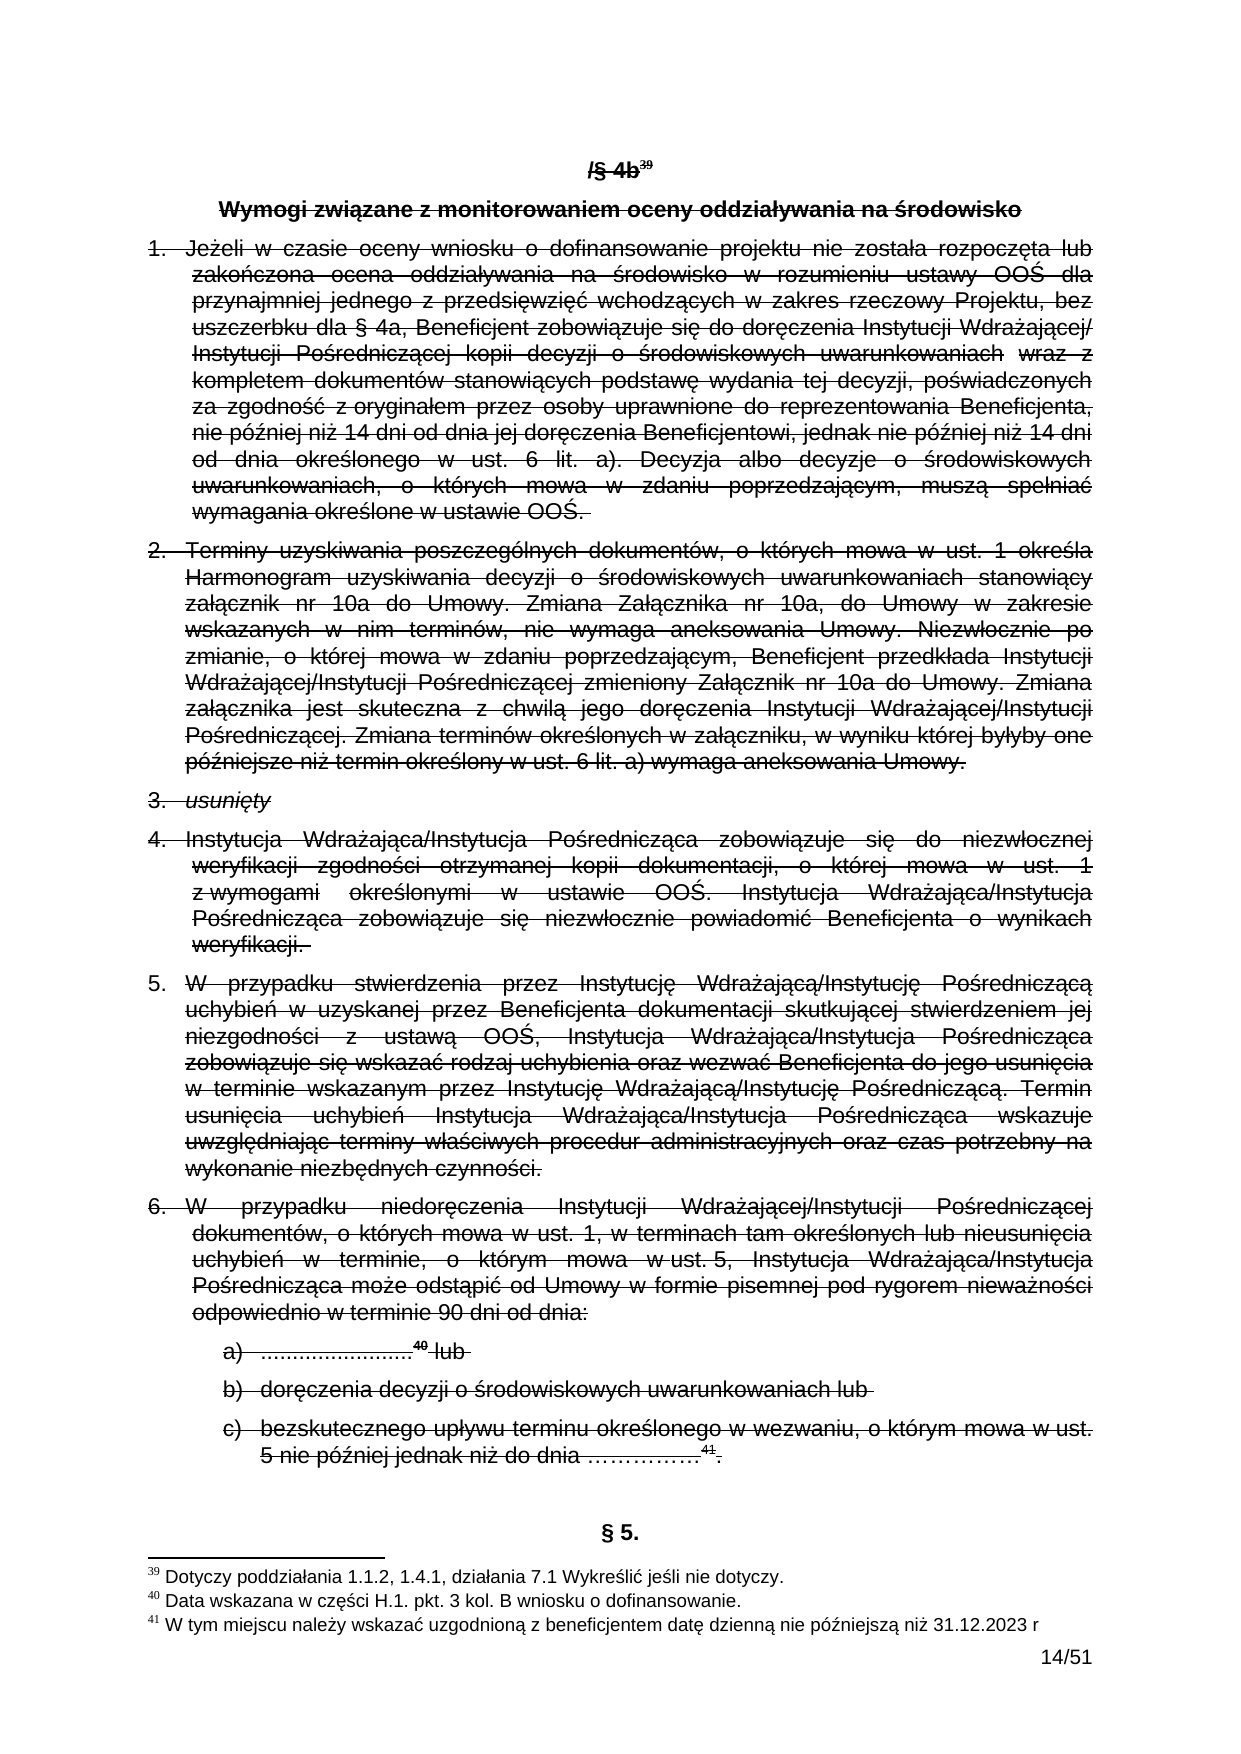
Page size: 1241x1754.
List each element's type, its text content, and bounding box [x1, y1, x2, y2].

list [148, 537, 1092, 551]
text /§ 4b [148, 157, 1092, 183]
list bezskutecznego upływu terminu określonego w wezwaniu, o którym mowa w ust. 5 nie później jednak niż do dnia ……………. [223, 1415, 1092, 1430]
text Wymogi związane z monitorowaniem oceny oddziaływania na środowisko [148, 196, 1092, 222]
list Jeżeli w czasie oceny wniosku o dofinansowanie projektu nie została rozpoczęta lub zakończona ocena oddziaływania na środowisko w rozumieniu ustawy OOŚ dla przynajmniej jednego z przedsięwzięć wchodzących w zakres rzeczowy Projektu, bez uszczerbku dla § 4a, Beneficjent zobowiązuje się do doręczenia Instytucji Wdrażającej/ Instytucji Pośredniczącej kopii decyzji o środowiskowych uwarunkowaniach wraz z kompletem dokumentów stanowiących podstawę wydania tej decyzji, poświadczonych za zgodność z oryginałem przez osoby uprawnione do reprezentowania Beneficjenta, nie później niż 14 dni od dnia jej doręczenia Beneficjentowi, jednak nie później niż 14 dni od dnia określonego w ust. 6 lit. a). Decyzja albo decyzje o środowiskowych uwarunkowaniach, o których mowa w zdaniu poprzedzającym, muszą spełniać wymagania określone w ustawie OOŚ. [148, 250, 1092, 525]
list usunięty [148, 787, 1092, 813]
list bezskutecznego upływu terminu określonego w wezwaniu, o którym mowa w ust. 5 nie później jednak niż do dnia ……………. [223, 1431, 1092, 1468]
list doręczenia decyzji o środowiskowych uwarunkowaniach lub [223, 1376, 1092, 1403]
list Instytucja Wdrażająca/Instytucja Pośrednicząca zobowiązuje się do niezwłocznej weryfikacji zgodności otrzymanej kopii dokumentacji, o której mowa w ust. 1 z wymogami określonymi w ustawie OOŚ. Instytucja Wdrażająca/Instytucja Pośrednicząca zobowiązuje się niezwłocznie powiadomić Beneficjenta o wynikach weryfikacji. [148, 841, 1092, 957]
list W przypadku niedoręczenia Instytucji Wdrażającej/Instytucji Pośredniczącej dokumentów, o których mowa w ust. 1, w terminach tam określonych lub nieusunięcia uchybień w terminie, o którym mowa w ust. 5, Instytucja Wdrażająca/Instytucja Pośrednicząca może odstąpić od Umowy w formie pisemnej pod rygorem nieważności odpowiednio w terminie 90 dni od dnia: [148, 1209, 1092, 1325]
list Terminy uzyskiwania poszczególnych dokumentów, o których mowa w ust. 1 określa Harmonogram uzyskiwania decyzji o środowiskowych uwarunkowaniach stanowiący załącznik nr 10a do Umowy. Zmiana Załącznika nr 10a, do Umowy w zakresie wskazanych w nim terminów, nie wymaga aneksowania Umowy. Niezwłocznie po zmianie, o której mowa w zdaniu poprzedzającym, Beneficjent przedkłada Instytucji Wdrażającej/Instytucji Pośredniczącej zmieniony Załącznik nr 10a do Umowy. Zmiana załącznika jest skuteczna z chwilą jego doręczenia Instytucji Wdrażającej/Instytucji Pośredniczącej. Zmiana terminów określonych w załączniku, w wyniku której byłyby one późniejsze niż termin określony w ust. 6 lit. a) wymaga aneksowania Umowy. [148, 553, 1092, 774]
text § 5. [148, 1519, 1092, 1546]
list ........................ lub [223, 1338, 1092, 1364]
list W przypadku stwierdzenia przez Instytucję Wdrażającą/Instytucję Pośredniczącą uchybień w uzyskanej przez Beneficjenta dokumentacji skutkującej stwierdzeniem jej niezgodności z ustawą OOŚ, Instytucja Wdrażająca/Instytucja Pośrednicząca zobowiązuje się wskazać rodzaj uchybienia oraz wezwać Beneficjenta do jego usunięcia w terminie wskazanym przez Instytucję Wdrażającą/Instytucję Pośredniczącą. Termin usunięcia uchybień Instytucja Wdrażająca/Instytucja Pośrednicząca wskazuje uwzględniając terminy właściwych procedur administracyjnych oraz czas potrzebny na wykonanie niezbędnych czynności. [148, 970, 1092, 1181]
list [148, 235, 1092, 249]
